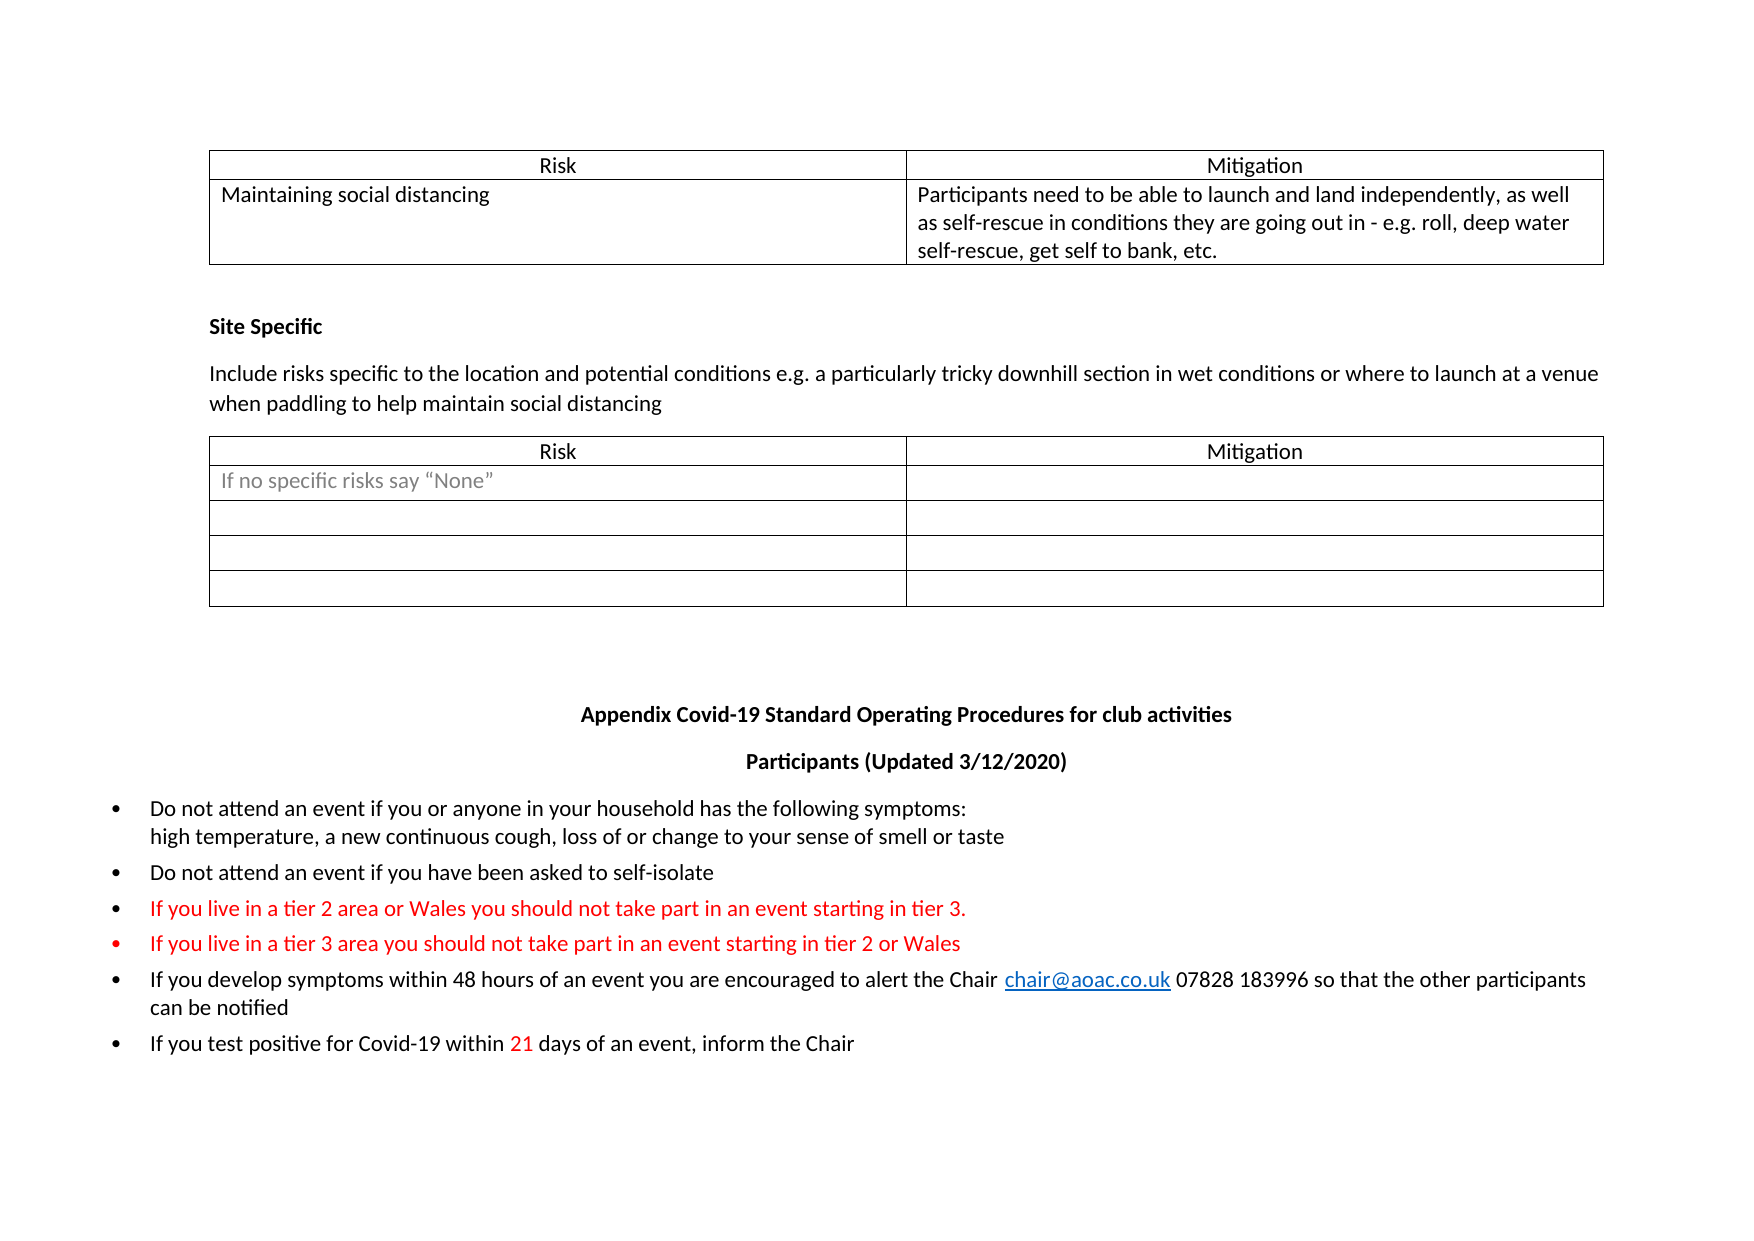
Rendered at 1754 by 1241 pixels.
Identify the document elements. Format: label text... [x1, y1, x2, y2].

table_header Mitigation [907, 151, 1603, 179]
list If you live in a tier 3 area you should not take part in an event starting in tier 2 or Wales [112, 929, 1604, 958]
table_cell Maintaining social distancing [210, 180, 906, 264]
text Site Specific [209, 312, 1604, 340]
list Do not attend an event if you have been asked to self-isolate [112, 858, 1604, 886]
table_cell Participants need to be able to launch and land independently, as well as self-rescue in conditions they are going out in - e.g. roll, deep water self-rescue, get self to bank, etc. [907, 180, 1603, 264]
table_cell [210, 536, 906, 570]
table_cell [907, 571, 1603, 606]
table_cell [907, 536, 1603, 570]
table_cell [907, 501, 1603, 535]
table_header Risk [210, 151, 906, 179]
list Do not attend an event if you or anyone in your household has the following symptoms: high temperature, a new continuous cough, loss of or change to your sense of smell or taste [112, 794, 1604, 850]
table_cell [210, 501, 906, 535]
table_header Risk [210, 437, 906, 465]
text Include risks specific to the location and potential conditions e.g. a particularly tricky downhill section in wet conditions or where to launch at a venue when paddling to help maintain social distancing [209, 359, 1604, 417]
text Participants (Updated 3/12/2020) [209, 747, 1604, 775]
table_header Mitigation [907, 437, 1603, 465]
list If you test positive for Covid-19 within 21 days of an event, inform the Chair [112, 1029, 1604, 1057]
list If you develop symptoms within 48 hours of an event you are encouraged to alert the Chair chair@aoac.co.uk 07828 183996 so that the other participants can be notified [112, 965, 1604, 1021]
table_cell [907, 466, 1603, 500]
list If you live in a tier 2 area or Wales you should not take part in an event starting in tier 3. [112, 894, 1604, 922]
table_cell [210, 571, 906, 606]
text Appendix Covid-19 Standard Operating Procedures for club activities [209, 700, 1604, 728]
table_cell If no specific risks say “None” [210, 466, 906, 500]
